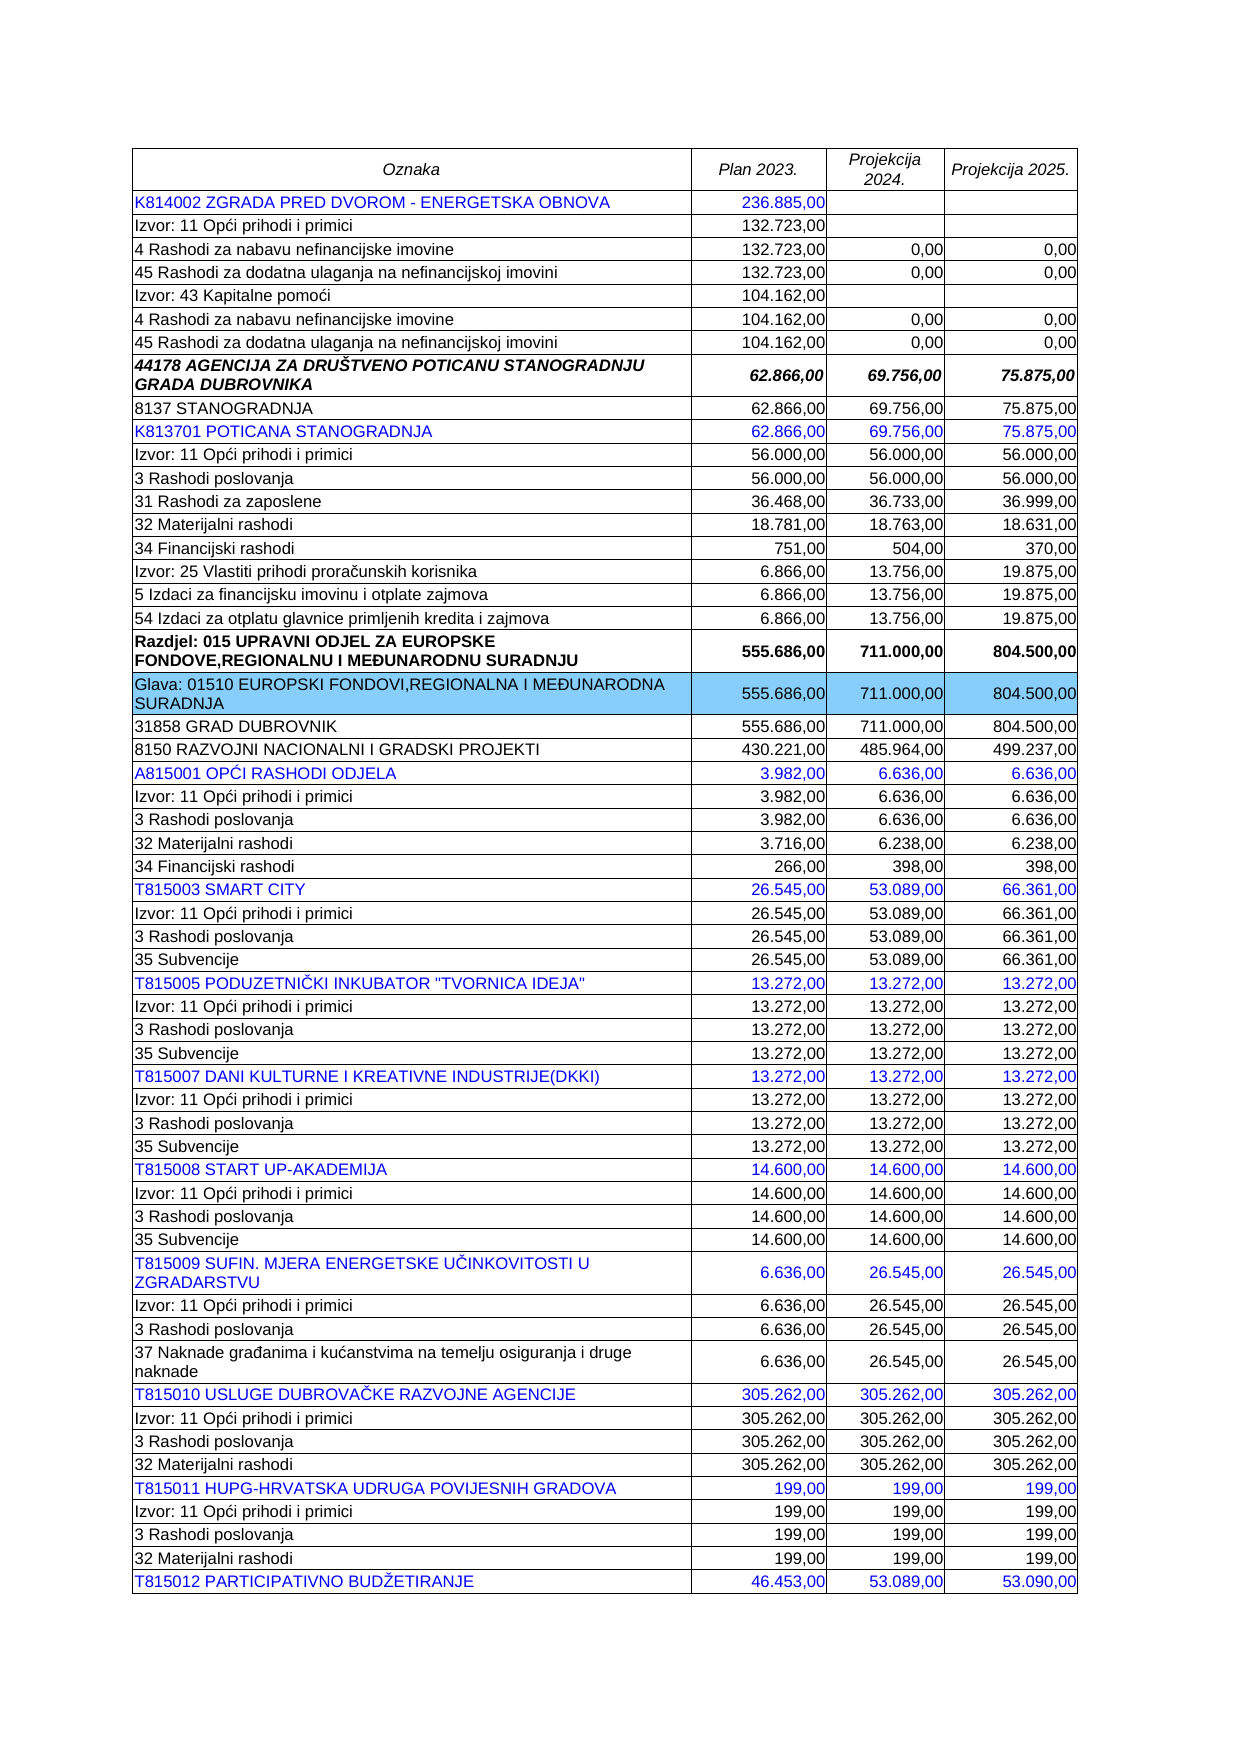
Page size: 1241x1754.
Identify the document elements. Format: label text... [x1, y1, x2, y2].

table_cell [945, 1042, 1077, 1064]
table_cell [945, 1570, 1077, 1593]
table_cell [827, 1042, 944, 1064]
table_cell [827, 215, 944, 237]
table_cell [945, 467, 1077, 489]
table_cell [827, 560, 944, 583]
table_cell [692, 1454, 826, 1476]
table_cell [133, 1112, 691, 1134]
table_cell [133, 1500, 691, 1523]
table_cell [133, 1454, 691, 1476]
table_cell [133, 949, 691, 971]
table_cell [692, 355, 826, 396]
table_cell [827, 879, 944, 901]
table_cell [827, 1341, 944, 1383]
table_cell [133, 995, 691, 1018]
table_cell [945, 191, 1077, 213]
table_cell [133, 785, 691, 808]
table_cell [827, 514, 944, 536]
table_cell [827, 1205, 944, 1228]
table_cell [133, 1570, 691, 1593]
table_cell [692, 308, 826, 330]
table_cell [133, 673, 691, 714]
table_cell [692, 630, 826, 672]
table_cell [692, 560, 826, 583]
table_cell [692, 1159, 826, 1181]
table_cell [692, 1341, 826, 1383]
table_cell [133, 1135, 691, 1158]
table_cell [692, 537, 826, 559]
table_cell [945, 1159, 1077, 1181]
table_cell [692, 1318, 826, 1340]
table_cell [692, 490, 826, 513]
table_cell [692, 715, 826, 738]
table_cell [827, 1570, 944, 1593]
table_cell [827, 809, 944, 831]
table_header Plan 2023. [692, 149, 826, 190]
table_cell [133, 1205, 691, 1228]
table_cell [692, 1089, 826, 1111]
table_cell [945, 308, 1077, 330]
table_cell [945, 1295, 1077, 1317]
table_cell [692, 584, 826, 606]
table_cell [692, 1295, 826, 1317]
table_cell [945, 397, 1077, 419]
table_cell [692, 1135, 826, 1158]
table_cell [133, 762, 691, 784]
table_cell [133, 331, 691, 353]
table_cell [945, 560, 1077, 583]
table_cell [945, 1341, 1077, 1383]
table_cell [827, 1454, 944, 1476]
table_header Projekcija 2025. [945, 149, 1077, 190]
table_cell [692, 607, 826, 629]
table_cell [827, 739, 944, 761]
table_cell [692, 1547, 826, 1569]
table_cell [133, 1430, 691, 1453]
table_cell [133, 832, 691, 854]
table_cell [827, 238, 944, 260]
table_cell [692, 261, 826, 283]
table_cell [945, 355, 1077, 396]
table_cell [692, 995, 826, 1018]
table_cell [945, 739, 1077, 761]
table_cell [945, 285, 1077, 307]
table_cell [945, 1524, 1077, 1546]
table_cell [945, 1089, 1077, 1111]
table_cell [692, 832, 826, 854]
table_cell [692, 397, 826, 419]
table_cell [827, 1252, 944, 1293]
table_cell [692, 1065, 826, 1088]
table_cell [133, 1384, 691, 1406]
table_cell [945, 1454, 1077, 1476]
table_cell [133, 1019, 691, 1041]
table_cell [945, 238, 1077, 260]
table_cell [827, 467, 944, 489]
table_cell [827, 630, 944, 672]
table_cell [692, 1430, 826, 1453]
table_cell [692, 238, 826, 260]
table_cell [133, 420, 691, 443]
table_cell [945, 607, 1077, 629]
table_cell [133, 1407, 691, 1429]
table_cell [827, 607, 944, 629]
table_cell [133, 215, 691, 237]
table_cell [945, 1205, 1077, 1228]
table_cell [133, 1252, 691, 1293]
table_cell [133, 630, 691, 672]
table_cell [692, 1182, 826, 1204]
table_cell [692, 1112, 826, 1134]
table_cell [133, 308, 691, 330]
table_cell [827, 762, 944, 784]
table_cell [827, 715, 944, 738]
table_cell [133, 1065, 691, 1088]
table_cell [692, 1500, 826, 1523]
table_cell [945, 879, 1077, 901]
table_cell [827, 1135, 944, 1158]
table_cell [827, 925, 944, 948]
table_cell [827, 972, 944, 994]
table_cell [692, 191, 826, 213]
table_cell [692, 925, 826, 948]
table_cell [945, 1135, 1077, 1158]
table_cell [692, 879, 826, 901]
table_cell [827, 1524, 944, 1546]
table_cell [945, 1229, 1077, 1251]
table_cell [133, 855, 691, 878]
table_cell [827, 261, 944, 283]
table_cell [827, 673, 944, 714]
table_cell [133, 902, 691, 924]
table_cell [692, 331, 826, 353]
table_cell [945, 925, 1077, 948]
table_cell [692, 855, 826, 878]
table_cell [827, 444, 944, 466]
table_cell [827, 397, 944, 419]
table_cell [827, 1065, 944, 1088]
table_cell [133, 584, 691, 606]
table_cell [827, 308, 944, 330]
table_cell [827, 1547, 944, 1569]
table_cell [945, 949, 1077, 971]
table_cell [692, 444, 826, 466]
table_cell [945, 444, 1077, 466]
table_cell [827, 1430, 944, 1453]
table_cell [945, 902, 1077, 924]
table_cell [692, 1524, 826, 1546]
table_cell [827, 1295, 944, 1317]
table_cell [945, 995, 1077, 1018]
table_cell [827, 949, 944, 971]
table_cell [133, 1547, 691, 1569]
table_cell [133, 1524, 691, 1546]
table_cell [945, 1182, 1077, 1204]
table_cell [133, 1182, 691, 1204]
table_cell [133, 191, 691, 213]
table_header Projekcija 2024. [827, 149, 944, 190]
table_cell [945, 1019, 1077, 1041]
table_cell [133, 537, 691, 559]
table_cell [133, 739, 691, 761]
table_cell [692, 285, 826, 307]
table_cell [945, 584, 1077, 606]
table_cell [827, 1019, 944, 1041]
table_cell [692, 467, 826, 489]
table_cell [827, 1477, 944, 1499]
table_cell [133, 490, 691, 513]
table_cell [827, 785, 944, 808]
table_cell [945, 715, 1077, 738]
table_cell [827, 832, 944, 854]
table_header Oznaka [133, 149, 691, 190]
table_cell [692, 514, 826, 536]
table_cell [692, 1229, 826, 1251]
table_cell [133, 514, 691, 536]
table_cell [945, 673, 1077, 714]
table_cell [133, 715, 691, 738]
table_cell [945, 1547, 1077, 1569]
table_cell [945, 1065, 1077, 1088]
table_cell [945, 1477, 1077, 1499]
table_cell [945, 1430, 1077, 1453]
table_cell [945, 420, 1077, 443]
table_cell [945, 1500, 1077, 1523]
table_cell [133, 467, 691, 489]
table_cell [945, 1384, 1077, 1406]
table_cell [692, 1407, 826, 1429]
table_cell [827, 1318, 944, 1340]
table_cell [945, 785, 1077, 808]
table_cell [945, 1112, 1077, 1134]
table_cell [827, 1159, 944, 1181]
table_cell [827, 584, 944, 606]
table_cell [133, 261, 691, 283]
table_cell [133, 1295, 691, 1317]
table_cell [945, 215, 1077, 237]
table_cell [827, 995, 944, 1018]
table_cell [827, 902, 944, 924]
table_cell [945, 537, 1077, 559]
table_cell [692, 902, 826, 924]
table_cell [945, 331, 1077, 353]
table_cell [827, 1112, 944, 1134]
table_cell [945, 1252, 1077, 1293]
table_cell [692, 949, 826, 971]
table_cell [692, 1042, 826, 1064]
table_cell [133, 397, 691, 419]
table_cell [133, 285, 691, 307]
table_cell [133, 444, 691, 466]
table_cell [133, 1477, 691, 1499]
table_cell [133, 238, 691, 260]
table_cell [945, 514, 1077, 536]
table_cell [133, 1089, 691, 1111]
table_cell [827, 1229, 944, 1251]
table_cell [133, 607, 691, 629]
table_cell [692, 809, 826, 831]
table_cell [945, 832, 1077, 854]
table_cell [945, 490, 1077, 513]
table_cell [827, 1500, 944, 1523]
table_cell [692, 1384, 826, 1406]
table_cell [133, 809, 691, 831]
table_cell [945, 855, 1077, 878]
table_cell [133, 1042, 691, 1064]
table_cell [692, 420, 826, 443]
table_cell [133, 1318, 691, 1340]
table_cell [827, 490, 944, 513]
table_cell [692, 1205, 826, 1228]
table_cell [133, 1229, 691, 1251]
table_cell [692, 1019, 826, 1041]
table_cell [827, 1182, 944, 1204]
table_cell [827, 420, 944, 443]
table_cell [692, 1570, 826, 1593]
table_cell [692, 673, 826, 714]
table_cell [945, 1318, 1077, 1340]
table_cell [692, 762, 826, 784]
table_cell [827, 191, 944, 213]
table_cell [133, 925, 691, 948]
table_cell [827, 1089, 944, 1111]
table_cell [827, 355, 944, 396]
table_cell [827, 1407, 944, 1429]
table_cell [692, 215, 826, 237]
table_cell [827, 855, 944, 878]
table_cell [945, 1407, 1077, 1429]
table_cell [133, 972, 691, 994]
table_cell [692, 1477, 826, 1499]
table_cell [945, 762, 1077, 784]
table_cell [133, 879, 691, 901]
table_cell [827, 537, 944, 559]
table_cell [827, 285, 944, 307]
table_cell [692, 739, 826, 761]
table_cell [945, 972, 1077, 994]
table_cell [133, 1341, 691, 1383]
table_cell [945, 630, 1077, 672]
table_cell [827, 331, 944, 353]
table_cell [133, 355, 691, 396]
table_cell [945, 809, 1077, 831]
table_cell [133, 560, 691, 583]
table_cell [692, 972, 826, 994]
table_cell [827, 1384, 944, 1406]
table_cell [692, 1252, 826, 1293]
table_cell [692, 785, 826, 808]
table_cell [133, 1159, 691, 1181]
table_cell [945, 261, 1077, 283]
